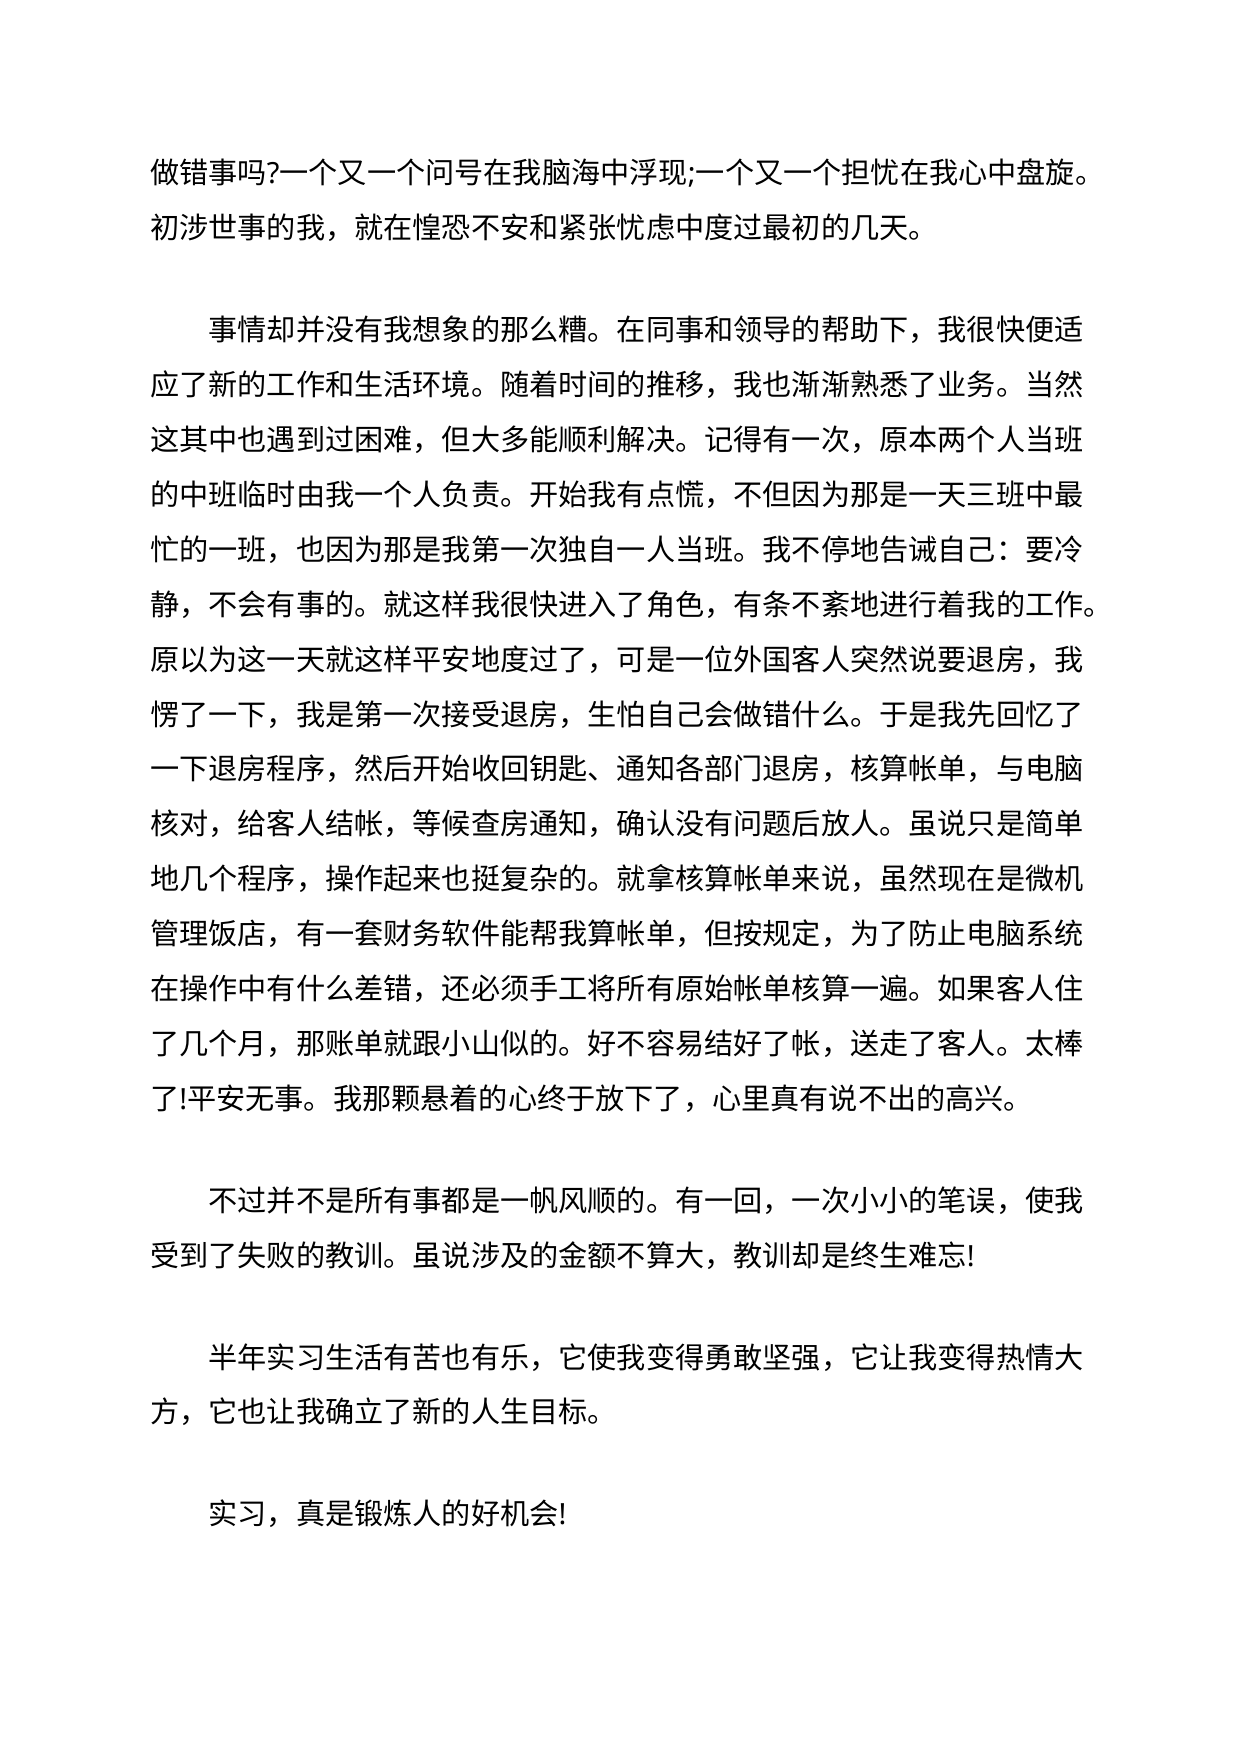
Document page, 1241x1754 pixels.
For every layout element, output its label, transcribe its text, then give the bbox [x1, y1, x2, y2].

text 实习，真是锻炼人的好机会! [150, 1491, 1090, 1533]
text 事情却并没有我想象的那么糟。在同事和领导的帮助下，我很快便适应了新的工作和生活环境。随着时间的推移，我也渐渐熟悉了业务。当然这其中也遇到过困难，但大多能顺利解决。记得有一次，原本两个人当班的中班临时由我一个人负责。开始我有点慌，不但因为那是一天三班中最忙的一班，也因为那是我第一次独自一人当班。我不停地告诫自己：要冷静，不会有事的。就这样我很快进入了角色，有条不紊地进行着我的工作。原以为这一天就这样平安地度过了，可是一位外国客人突然说要退房，我愣了一下，我是第一次接受退房，生怕自己会做错什么。于是我先回忆了一下退房程序，然后开始收回钥匙、通知各部门退房，核算帐单，与电脑核对，给客人结帐，等候查房通知，确认没有问题后放人。虽说只是简单地几个程序，操作起来也挺复杂的。就拿核算帐单来说，虽然现在是微机管理饭店，有一套财务软件能帮我算帐单，但按规定，为了防止电脑系统在操作中有什么差错，还必须手工将所有原始帐单核算一遍。如果客人住了几个月，那账单就跟小山似的。好不容易结好了帐，送走了客人。太棒了!平安无事。我那颗悬着的心终于放下了，心里真有说不出的高兴。 [150, 307, 1090, 1118]
text 半年实习生活有苦也有乐，它使我变得勇敢坚强，它让我变得热情大方，它也让我确立了新的人生目标。 [150, 1334, 1090, 1431]
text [150, 150, 1090, 247]
text 不过并不是所有事都是一帆风顺的。有一回，一次小小的笔误，使我受到了失败的教训。虽说涉及的金额不算大，教训却是终生难忘! [150, 1177, 1090, 1274]
